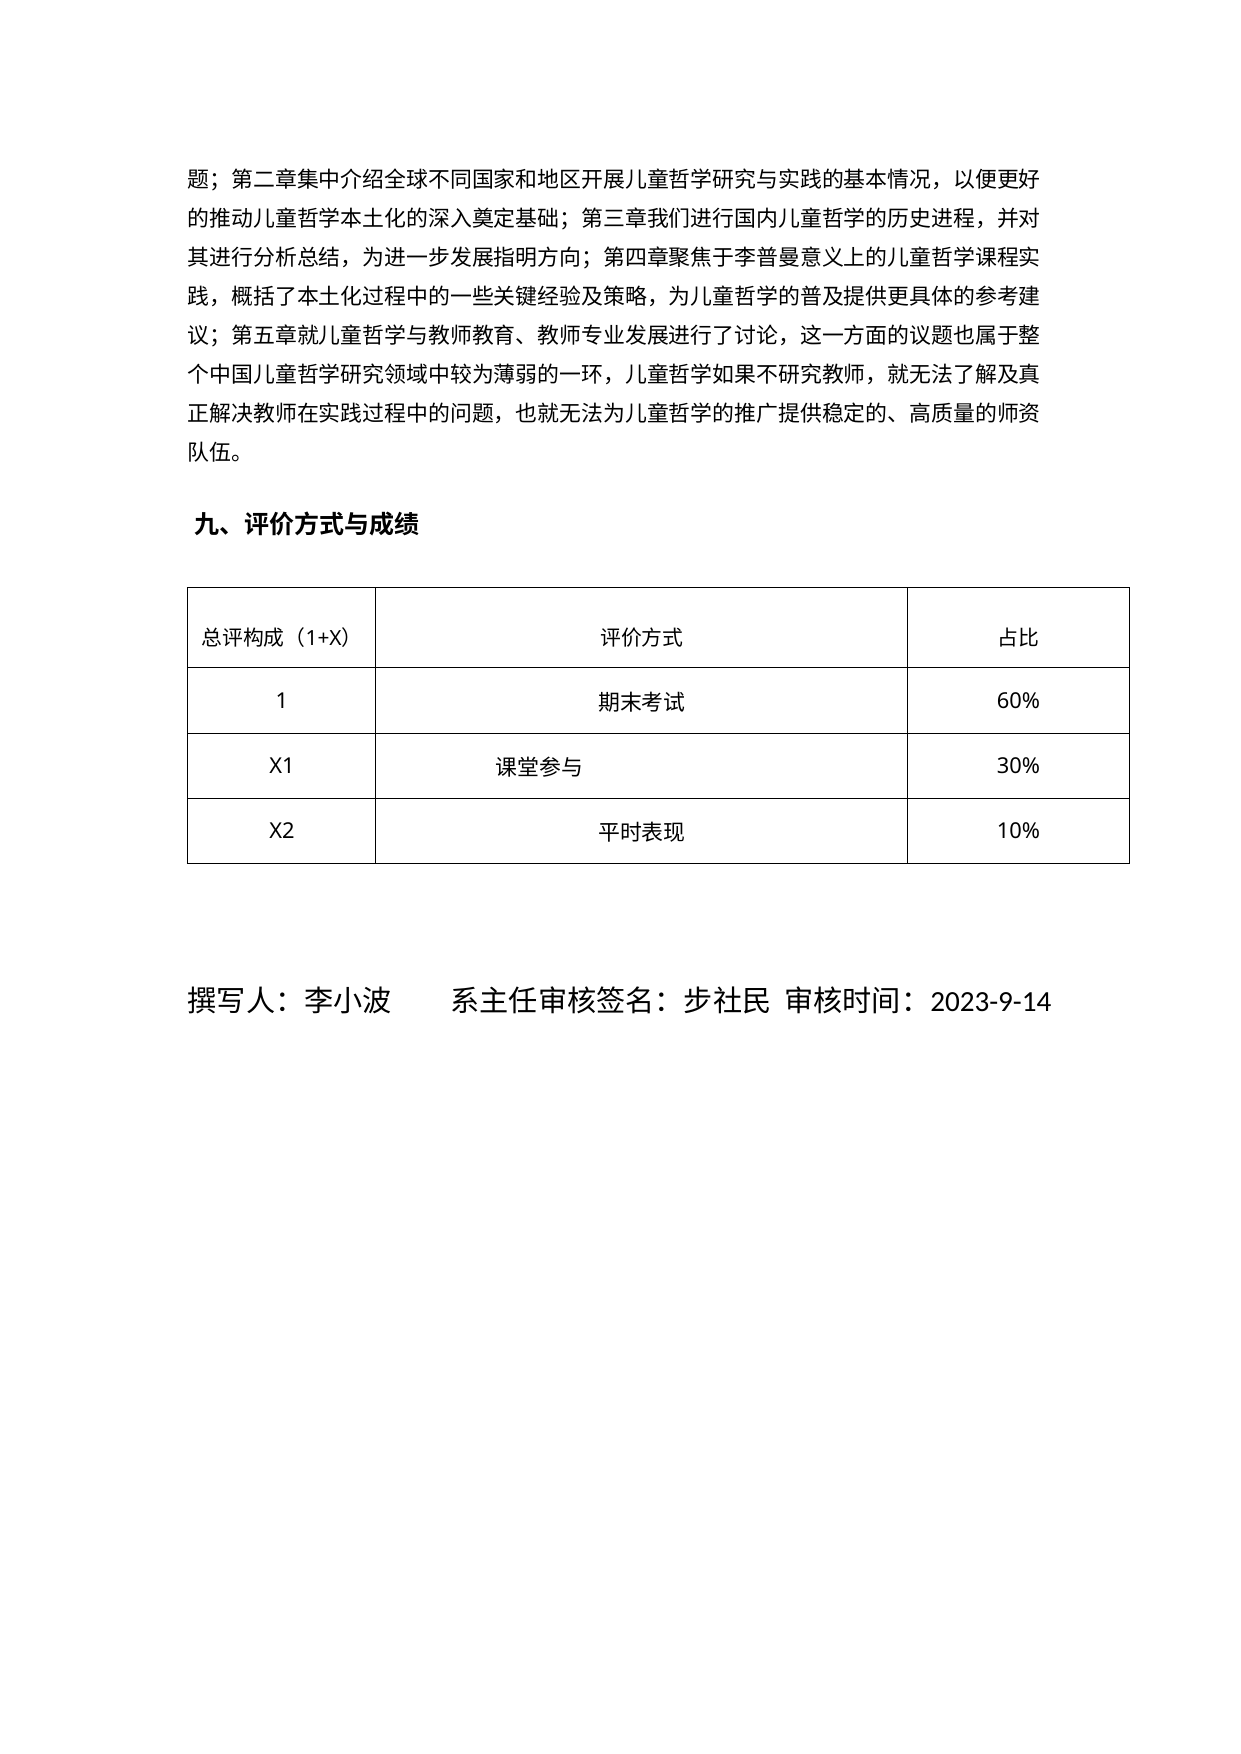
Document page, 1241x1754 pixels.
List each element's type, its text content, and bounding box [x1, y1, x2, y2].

table_cell X1 [188, 734, 375, 798]
table_header 占比 [908, 588, 1129, 667]
text 撰写人：李小波 系主任审核签名：步社民 审核时间：2023-9-14 [187, 966, 1053, 1031]
table_cell 期末考试 [376, 668, 907, 732]
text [187, 162, 1053, 467]
table_header 评价方式 [376, 588, 907, 667]
table_cell 10% [908, 799, 1129, 863]
table_header 总评构成（1+X） [188, 588, 375, 667]
table_cell 1 [188, 668, 375, 732]
table_cell 30% [908, 734, 1129, 798]
table_cell 平时表现 [376, 799, 907, 863]
table_cell X2 [188, 799, 375, 863]
table_cell 课堂参与 [376, 734, 907, 798]
title 九、评价方式与成绩 [187, 490, 1053, 555]
table_cell 60% [908, 668, 1129, 732]
